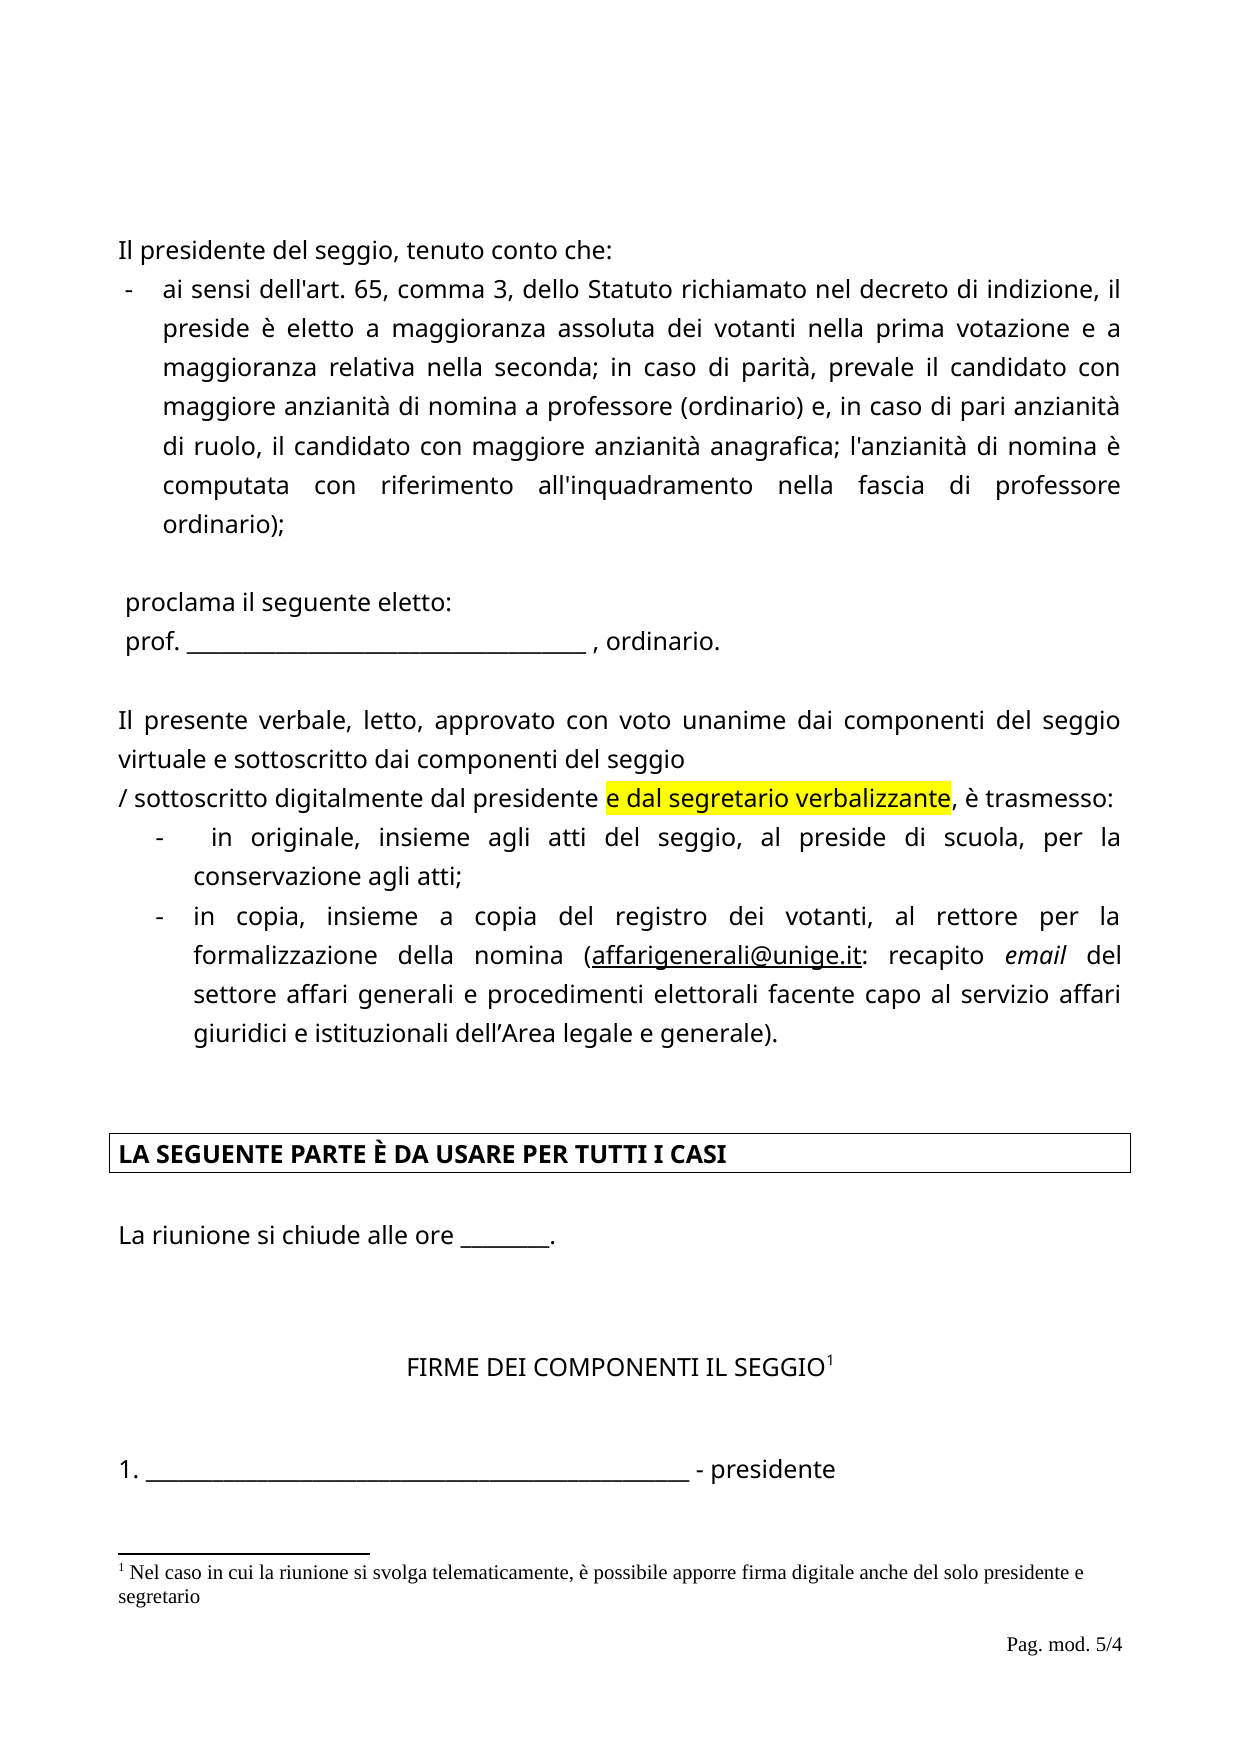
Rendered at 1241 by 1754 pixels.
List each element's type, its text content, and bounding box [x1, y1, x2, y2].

text proclama il seguente eletto: [125, 585, 1122, 619]
list in originale, insieme agli atti del seggio, al preside di scuola, per la conservazione agli atti; [156, 820, 1122, 893]
list ai sensi dell'art. 65, comma 3, dello Statuto richiamato nel decreto di indizione, il preside è eletto a maggioranza assoluta dei votanti nella prima votazione e a maggioranza relativa nella seconda; in caso di parità, prevale il candidato con maggiore anzianità di nomina a professore (ordinario) e, in caso di pari anzianità di ruolo, il candidato con maggiore anzianità anagrafica; l'anzianità di nomina è computata con riferimento all'inquadramento nella fascia di professore ordinario); [125, 271, 1122, 541]
text 1. _________________________________________________ - presidente [118, 1452, 1122, 1486]
text prof. ____________________________________ , ordinario. [118, 624, 1122, 658]
text Il presidente del seggio, tenuto conto che: [118, 232, 1122, 266]
text LA SEGUENTE PARTE È DA USARE PER TUTTI I CASI [110, 1134, 1130, 1172]
text / sottoscritto digitalmente dal presidente e dal segretario verbalizzante, è trasmesso: [118, 781, 606, 815]
text La riunione si chiude alle ore ________. [118, 1218, 1122, 1252]
list in copia, insieme a copia del registro dei votanti, al rettore per la formalizzazione della nomina (affarigenerali@unige.it: recapito email del settore affari generali e procedimenti elettorali facente capo al servizio affari giuridici e istituzionali dell’Area legale e generale). [156, 898, 1122, 1050]
text FIRME DEI COMPONENTI IL SEGGIO [118, 1350, 1122, 1384]
text / sottoscritto digitalmente dal presidente e dal segretario verbalizzante, è trasmesso: [951, 781, 1122, 815]
text Il presente verbale, letto, approvato con voto unanime dai componenti del seggio virtuale e sottoscritto dai componenti del seggio [118, 702, 1122, 776]
